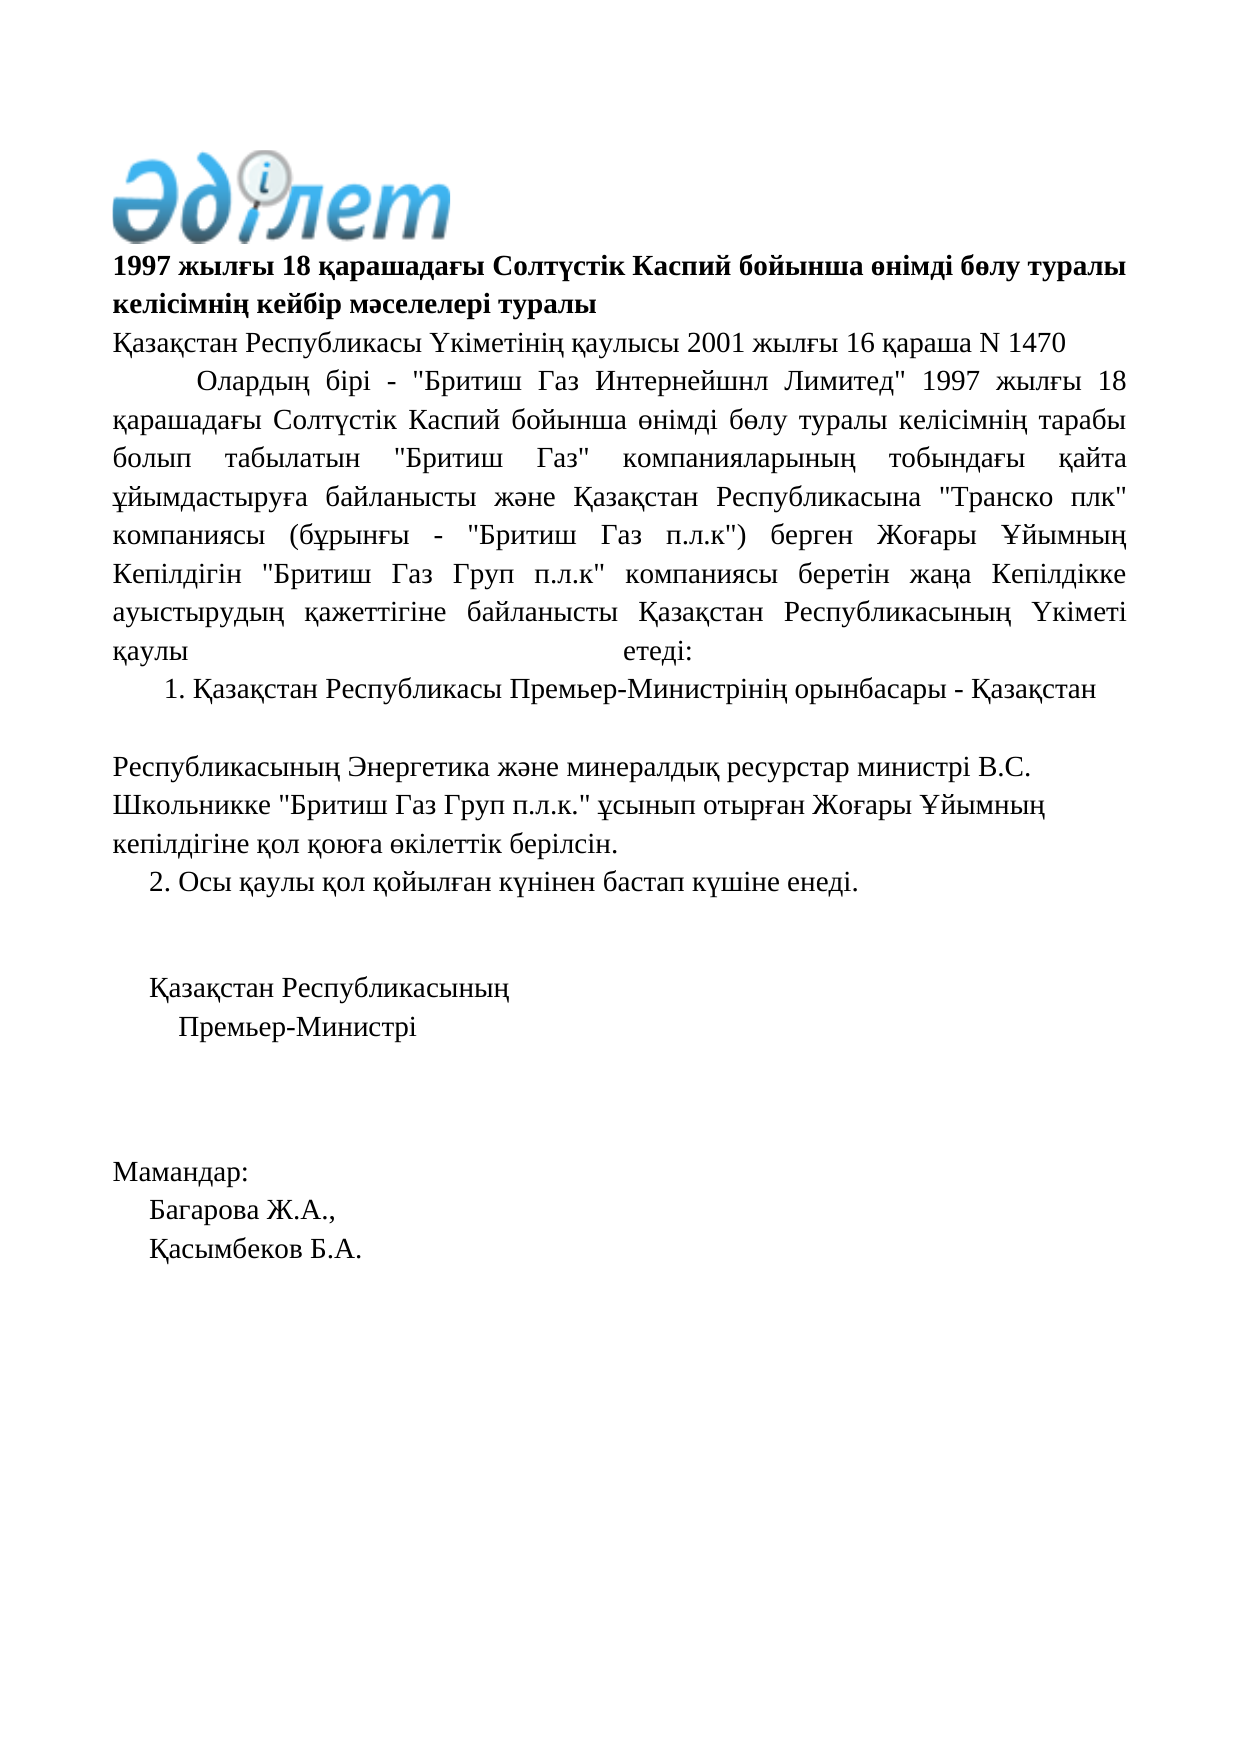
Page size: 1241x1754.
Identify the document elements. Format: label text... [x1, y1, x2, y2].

text Школьникке "Бритиш Газ Груп п.л.к." ұсынып отырған Жоғары Ұйымның [112, 787, 1128, 821]
text кепілдігіне қол қоюға өкілеттік берілсін. [112, 826, 1128, 859]
text Қазақстан Республикасының [112, 970, 1128, 1004]
text Мамандар: [112, 1154, 1128, 1187]
picture [112, 150, 451, 244]
text Республикасының Энергетика және минералдық ресурстар министрі В.С. [112, 749, 1128, 782]
text Багарова Ж.А., [112, 1192, 1128, 1226]
text Қазақстан Республикасы Үкіметінің қаулысы 2001 жылғы 16 қараша N 1470 [112, 325, 1128, 358]
text Премьер-Министрі [112, 1009, 1128, 1042]
text Олардың бірі - "Бритиш Газ Интернейшнл Лимитед" 1997 жылғы 18 қарашадағы Солтүстік Каспий бойынша өнімді бөлу туралы келісімнің тарабы болып табылатын "Бритиш Газ" компанияларының тобындағы қайта ұйымдастыруға байланысты және Қазақстан Республикасына "Транско плк" компаниясы (бұрынғы - "Бритиш Газ п.л.к") берген Жоғары Ұйымның Кепілдігін "Бритиш Газ Груп п.л.к" компаниясы беретін жаңа Кепілдікке ауыстырудың қажеттігіне байланысты Қазақстан Республикасының Үкіметі қаулы етеді: 1. Қазақстан Республикасы Премьер-Министрінің орынбасары - Қазақстан [112, 363, 1128, 705]
text Қасымбеков Б.А. [112, 1231, 1128, 1264]
text 2. Осы қаулы қол қойылған күнінен бастап күшіне енеді. [112, 864, 1128, 898]
text 1997 жылғы 18 қарашадағы Солтүстік Каспий бойынша өнімді бөлу туралы келісімнің кейбір мәселелері туралы [112, 248, 1128, 320]
